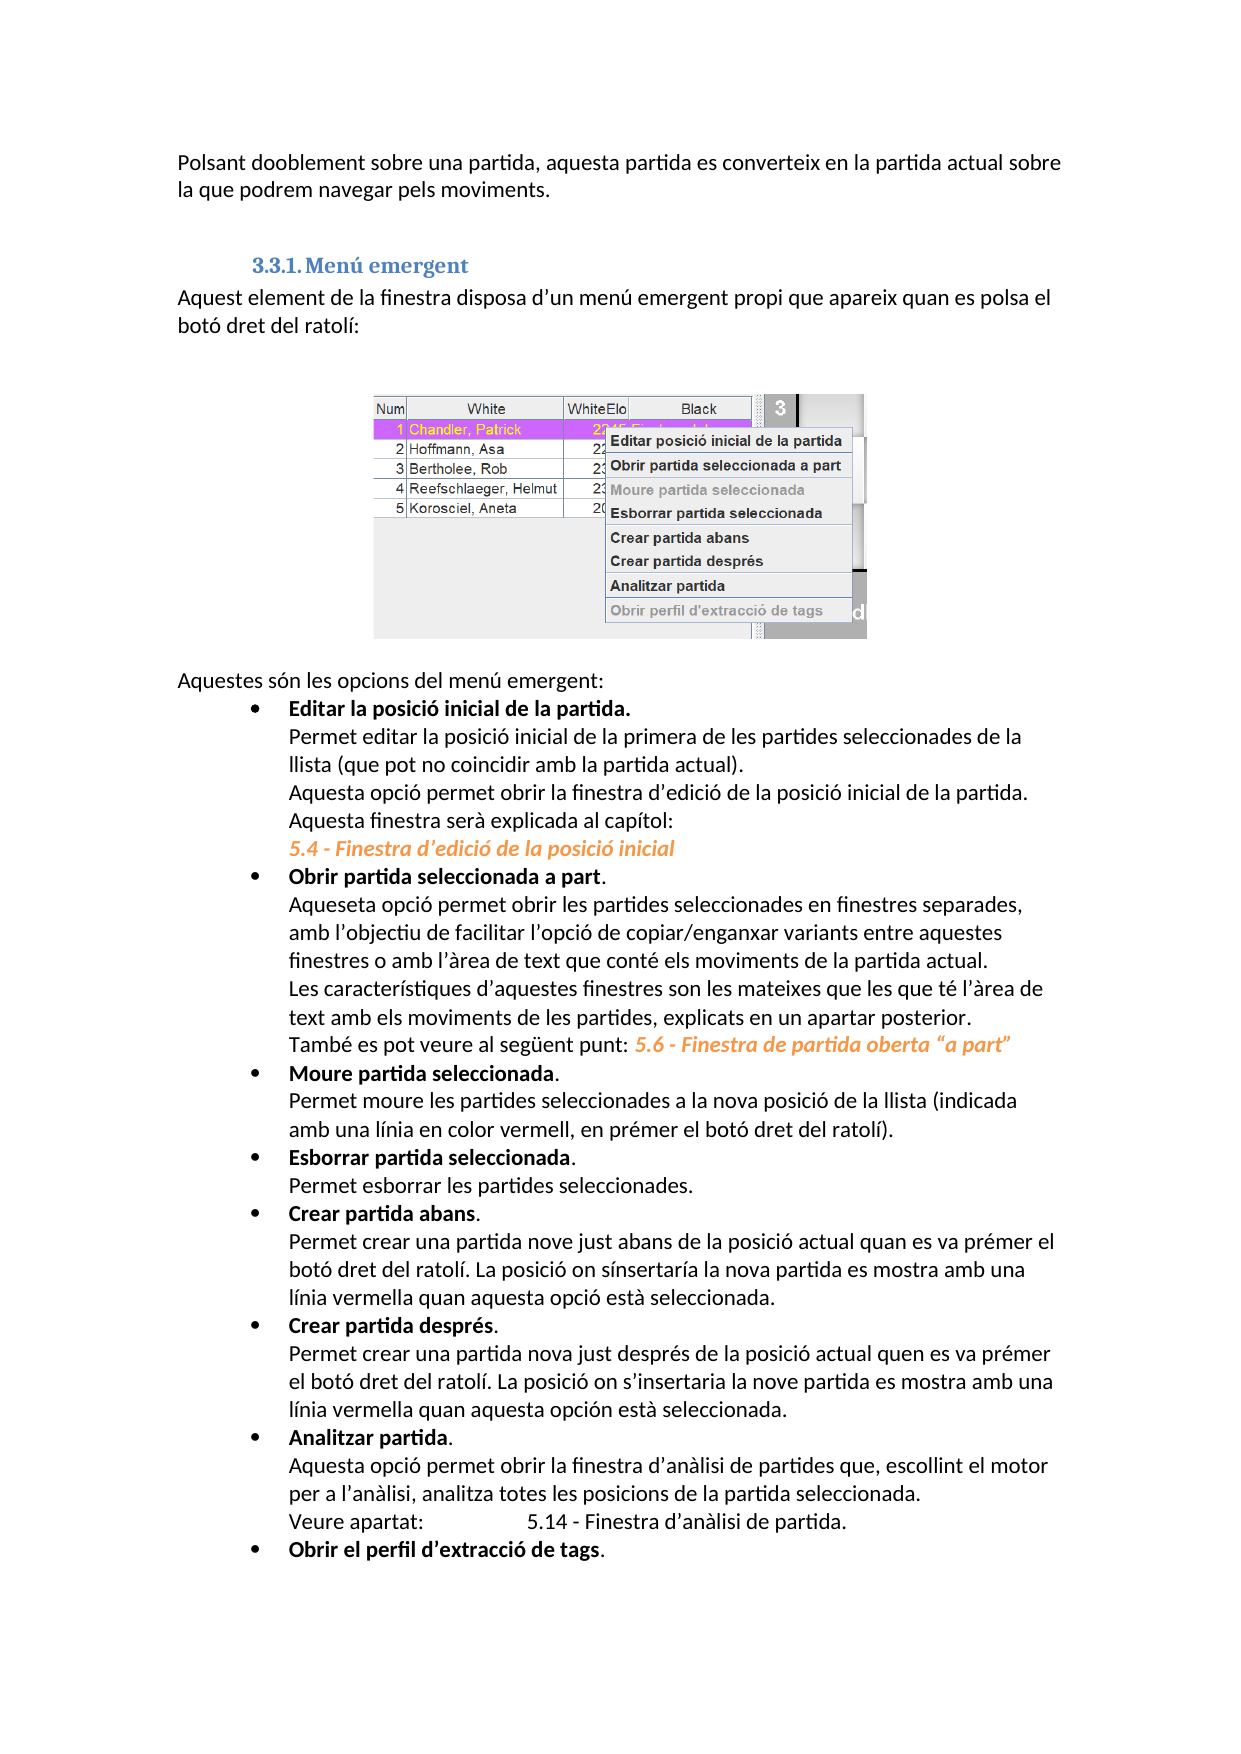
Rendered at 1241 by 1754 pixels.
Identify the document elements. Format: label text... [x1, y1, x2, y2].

text Aquesta opció permet obrir la finestra d’edició de la posició inicial de la partida. [288, 778, 1063, 806]
text Permet crear una partida nove just abans de la posició actual quan es va prémer el botó dret del ratolí. La posició on sínsertaría la nova partida es mostra amb una línia vermella quan aquesta opció està seleccionada. [288, 1227, 1063, 1311]
list Obrir partida seleccionada a part. [251, 862, 1063, 891]
text Polsant dooblement sobre una partida, aquesta partida es converteix en la partida actual sobre la que podrem navegar pels moviments. [177, 148, 1063, 204]
list Moure partida seleccionada. [251, 1059, 1063, 1087]
text Permet crear una partida nova just després de la posició actual quen es va prémer el botó dret del ratolí. La posició on s’insertaria la nove partida es mostra amb una línia vermella quan aquesta opción està seleccionada. [288, 1339, 1063, 1423]
list Crear partida després. [251, 1311, 1063, 1339]
list Analitzar partida. [251, 1423, 1063, 1451]
list Obrir el perfil d’extracció de tags. [251, 1535, 1063, 1563]
text Permet moure les partides seleccionades a la nova posició de la llista (indicada amb una línia en color vermell, en prémer el botó dret del ratolí). [288, 1087, 1063, 1143]
text Aquesta finestra serà explicada al capítol: [288, 806, 1063, 834]
text Aquestes són les opcions del menú emergent: [177, 666, 1063, 694]
text 5.4 - Finestra d’edició de la posició inicial [288, 834, 1063, 862]
text També es pot veure al següent punt: 5.6 - Finestra de partida oberta “a part” [288, 1031, 1063, 1059]
picture [373, 394, 867, 639]
text Veure apartat: 5.14 - Finestra d’anàlisi de partida. [288, 1507, 1063, 1535]
list Crear partida abans. [251, 1199, 1063, 1227]
text Les característiques d’aquestes finestres son les mateixes que les que té l’àrea de text amb els moviments de les partides, explicats en un apartar posterior. [288, 974, 1063, 1031]
list Esborrar partida seleccionada. [251, 1143, 1063, 1171]
text Aqueseta opció permet obrir les partides seleccionades en finestres separades, amb l’objectiu de facilitar l’opció de copiar/enganxar variants entre aquestes finestres o amb l’àrea de text que conté els moviments de la partida actual. [288, 891, 1063, 974]
list Editar la posició inicial de la partida. [251, 694, 1063, 722]
text Permet esborrar les partides seleccionades. [288, 1171, 1063, 1199]
text Aquesta opció permet obrir la finestra d’anàlisi de partides que, escollint el motor per a l’anàlisi, analitza totes les posicions de la partida seleccionada. [288, 1451, 1063, 1507]
subtitle Menú emergent [252, 252, 1063, 279]
text Aquest element de la finestra disposa d’un menú emergent propi que apareix quan es polsa el botó dret del ratolí: [177, 283, 1063, 339]
text Permet editar la posició inicial de la primera de les partides seleccionades de la llista (que pot no coincidir amb la partida actual). [288, 722, 1063, 778]
